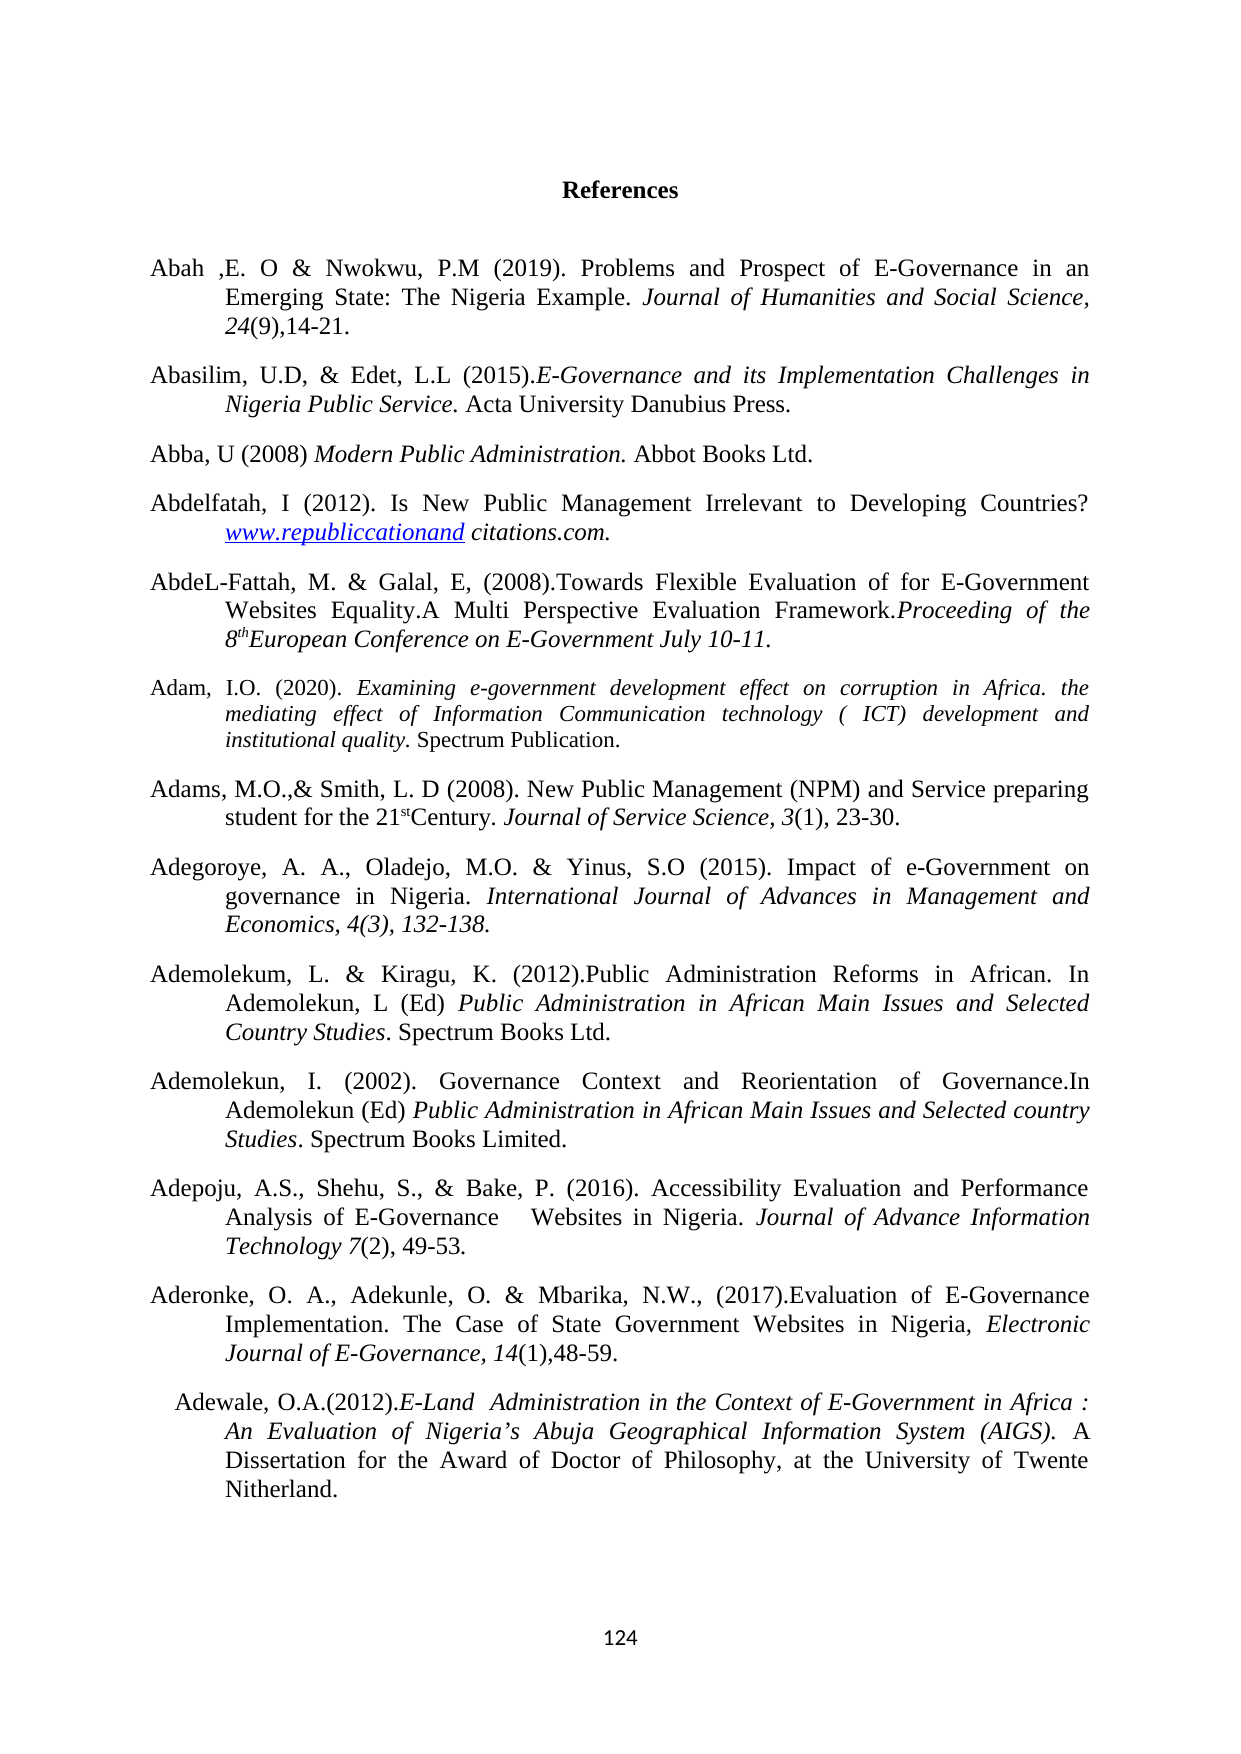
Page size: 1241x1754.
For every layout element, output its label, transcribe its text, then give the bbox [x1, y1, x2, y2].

text Ademolekun, I. (2002). Governance Context and Reorientation of Governance.In Ademolekun (Ed) Public Administration in African Main Issues and Selected country Studies. Spectrum Books Limited. [150, 1066, 1090, 1152]
text Abdelfatah, I (2012). Is New Public Management Irrelevant to Developing Countries? www.republiccationand citations.com. [150, 488, 1090, 546]
text Abasilim, U.D, & Edet, L.L (2015).E-Governance and its Implementation Challenges in Nigeria Public Service. Acta University Danubius Press. [150, 360, 1090, 418]
text Adepoju, A.S., Shehu, S., & Bake, P. (2016). Accessibility Evaluation and Performance Analysis of E-Governance Websites in Nigeria. Journal of Advance Information Technology 7(2), 49-53. [150, 1173, 1090, 1259]
text Adams, M.O.,& Smith, L. D (2008). New Public Management (NPM) and Service preparing student for the 21stCentury. Journal of Service Science, 3(1), 23-30. [150, 774, 1090, 831]
text Adegoroye, A. A., Oladejo, M.O. & Yinus, S.O (2015). Impact of e-Government on governance in Nigeria. International Journal of Advances in Management and Economics, 4(3), 132-138. [150, 852, 1090, 938]
text Adam, I.O. (2020). Examining e-government development effect on corruption in Africa. the mediating effect of Information Communication technology ( ICT) development and institutional quality. Spectrum Publication. [150, 674, 1090, 753]
text Aderonke, O. A., Adekunle, O. & Mbarika, N.W., (2017).Evaluation of E-Governance Implementation. The Case of State Government Websites in Nigeria, Electronic Journal of E-Governance, 14(1),48-59. [150, 1280, 1090, 1367]
text Adewale, O.A.(2012).E-Land Administration in the Context of E-Government in Africa : An Evaluation of Nigeria’s Abuja Geographical Information System (AIGS). A Dissertation for the Award of Doctor of Philosophy, at the University of Twente Nitherland. [150, 1387, 1090, 1502]
text AbdeL-Fattah, M. & Galal, E, (2008).Towards Flexible Evaluation of for E-Government Websites Equality.A Multi Perspective Evaluation Framework.Proceeding of the 8thEuropean Conference on E-Government July 10-11. [150, 567, 1090, 653]
text Ademolekum, L. & Kiragu, K. (2012).Public Administration Reforms in African. In Ademolekun, L (Ed) Public Administration in African Main Issues and Selected Country Studies. Spectrum Books Ltd. [150, 959, 1090, 1045]
text Abah ,E. O & Nwokwu, P.M (2019). Problems and Prospect of E-Governance in an Emerging State: The Nigeria Example. Journal of Humanities and Social Science, 24(9),14-21. [150, 253, 1090, 339]
text References [150, 175, 1090, 204]
text Abba, U (2008) Modern Public Administration. Abbot Books Ltd. [150, 439, 1090, 467]
